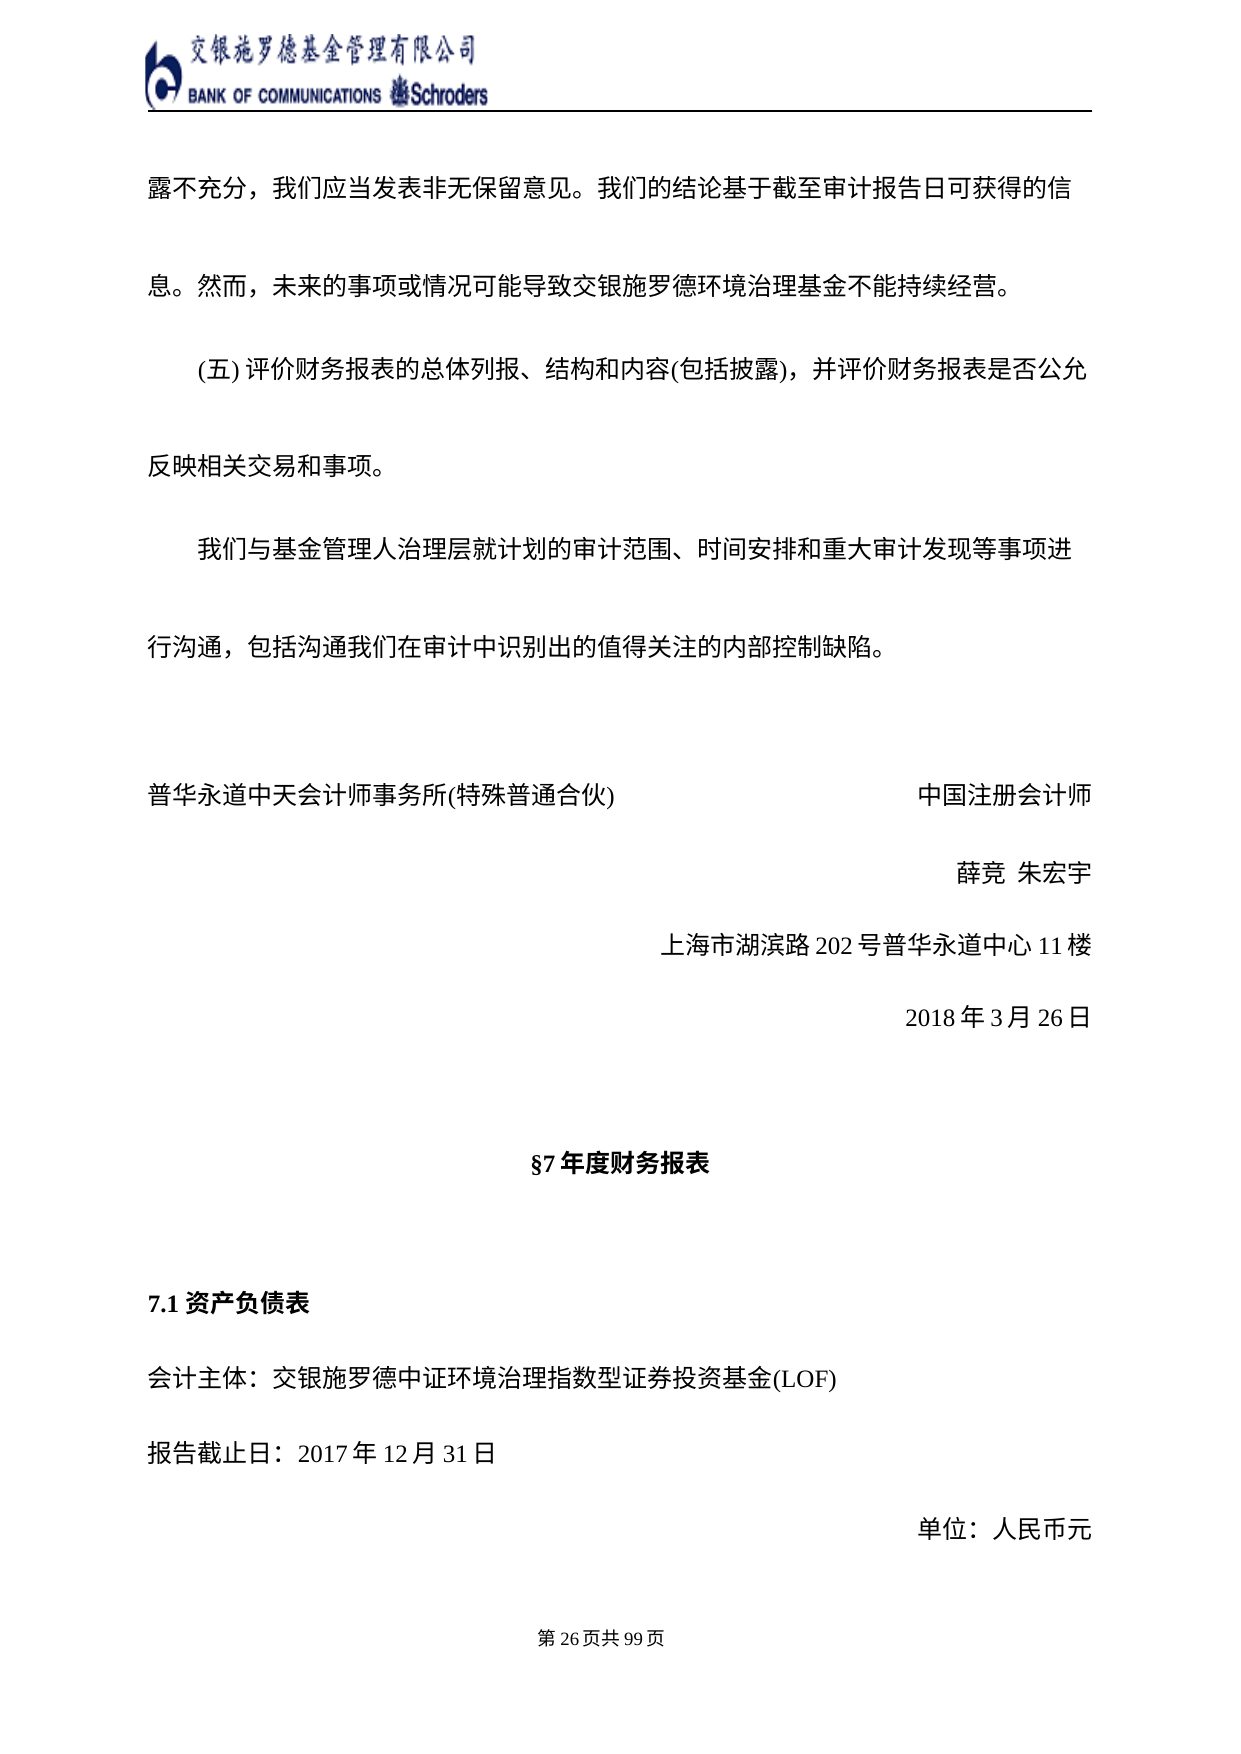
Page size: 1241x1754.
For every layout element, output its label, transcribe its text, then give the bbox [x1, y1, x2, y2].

table_header 中国注册会计师 [842, 761, 1104, 839]
picture [145, 34, 488, 110]
table_header 普华永道中天会计师事务所(特殊普通合伙) [136, 761, 842, 839]
text 2018年3月26日 [148, 983, 1092, 1048]
text 单位：人民币元 [149, 1495, 1092, 1560]
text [148, 154, 1092, 317]
text 我们与基金管理人治理层就计划的审计范围、时间安排和重大审计发现等事项进行沟通，包括沟通我们在审计中识别出的值得关注的内部控制缺陷。 [148, 516, 1092, 678]
text 报告截止日：2017年12月31日 [148, 1419, 1092, 1484]
subtitle 7.1 资产负债表 [148, 1269, 1092, 1334]
text 会计主体：交银施罗德中证环境治理指数型证券投资基金(LOF) [148, 1344, 1092, 1409]
subtitle §7年度财务报表 [148, 1129, 1092, 1194]
text (五) 评价财务报表的总体列报、结构和内容(包括披露)，并评价财务报表是否公允反映相关交易和事项。 [148, 335, 1092, 497]
text 上海市湖滨路202号普华永道中心11楼 [148, 911, 1092, 976]
text 薛竞 朱宏宇 [148, 839, 1092, 904]
